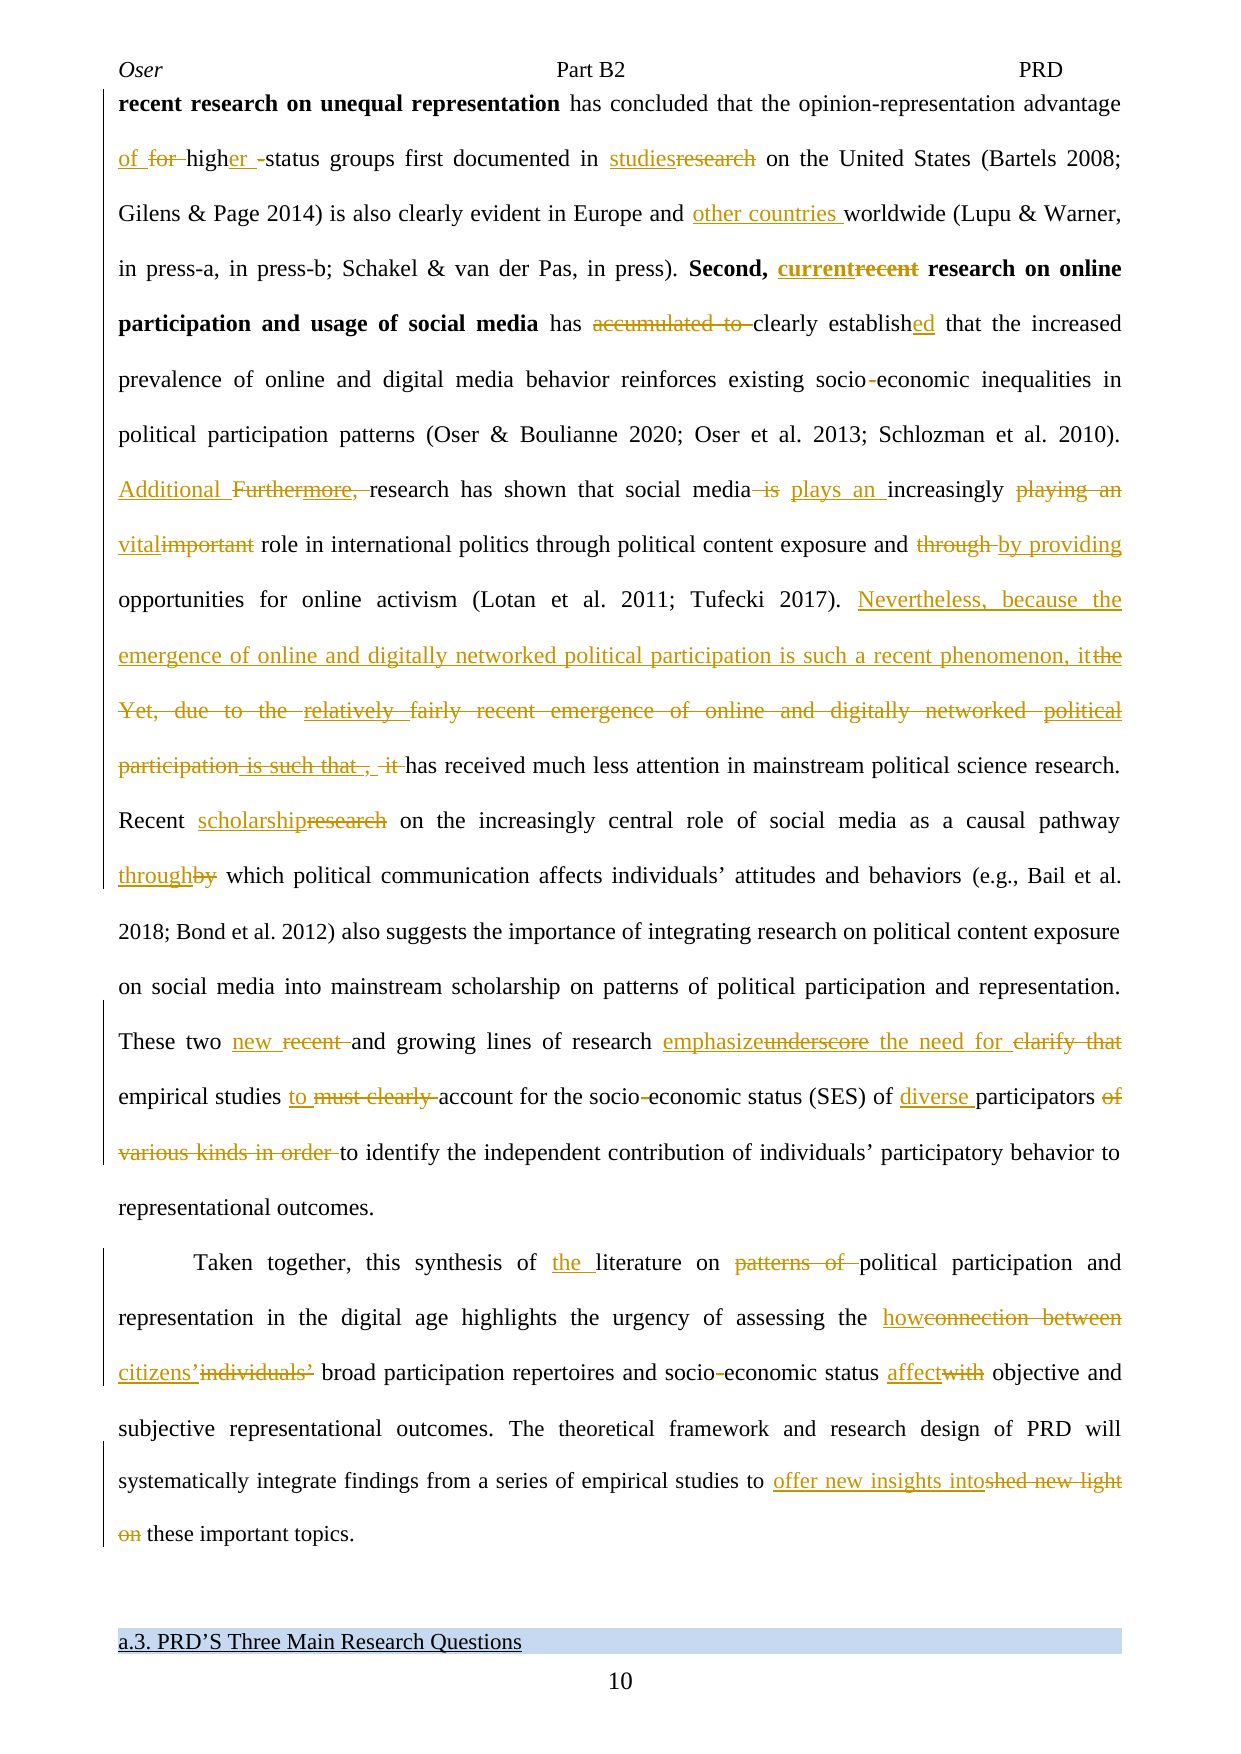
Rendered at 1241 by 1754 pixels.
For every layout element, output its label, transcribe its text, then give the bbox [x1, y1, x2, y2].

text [118, 89, 1122, 665]
text Taken together, this synthesis of literature on political participation and representation in the digital age highlights the urgency of assessing the broad participation repertoires and socioeconomic status objective and subjective representational outcomes. The theoretical framework and research design of PRD will systematically integrate findings from a series of empirical studies to these important topics. [118, 1248, 1122, 1547]
text a.3. PRD’S Three Main Research Questions [118, 1628, 1122, 1654]
